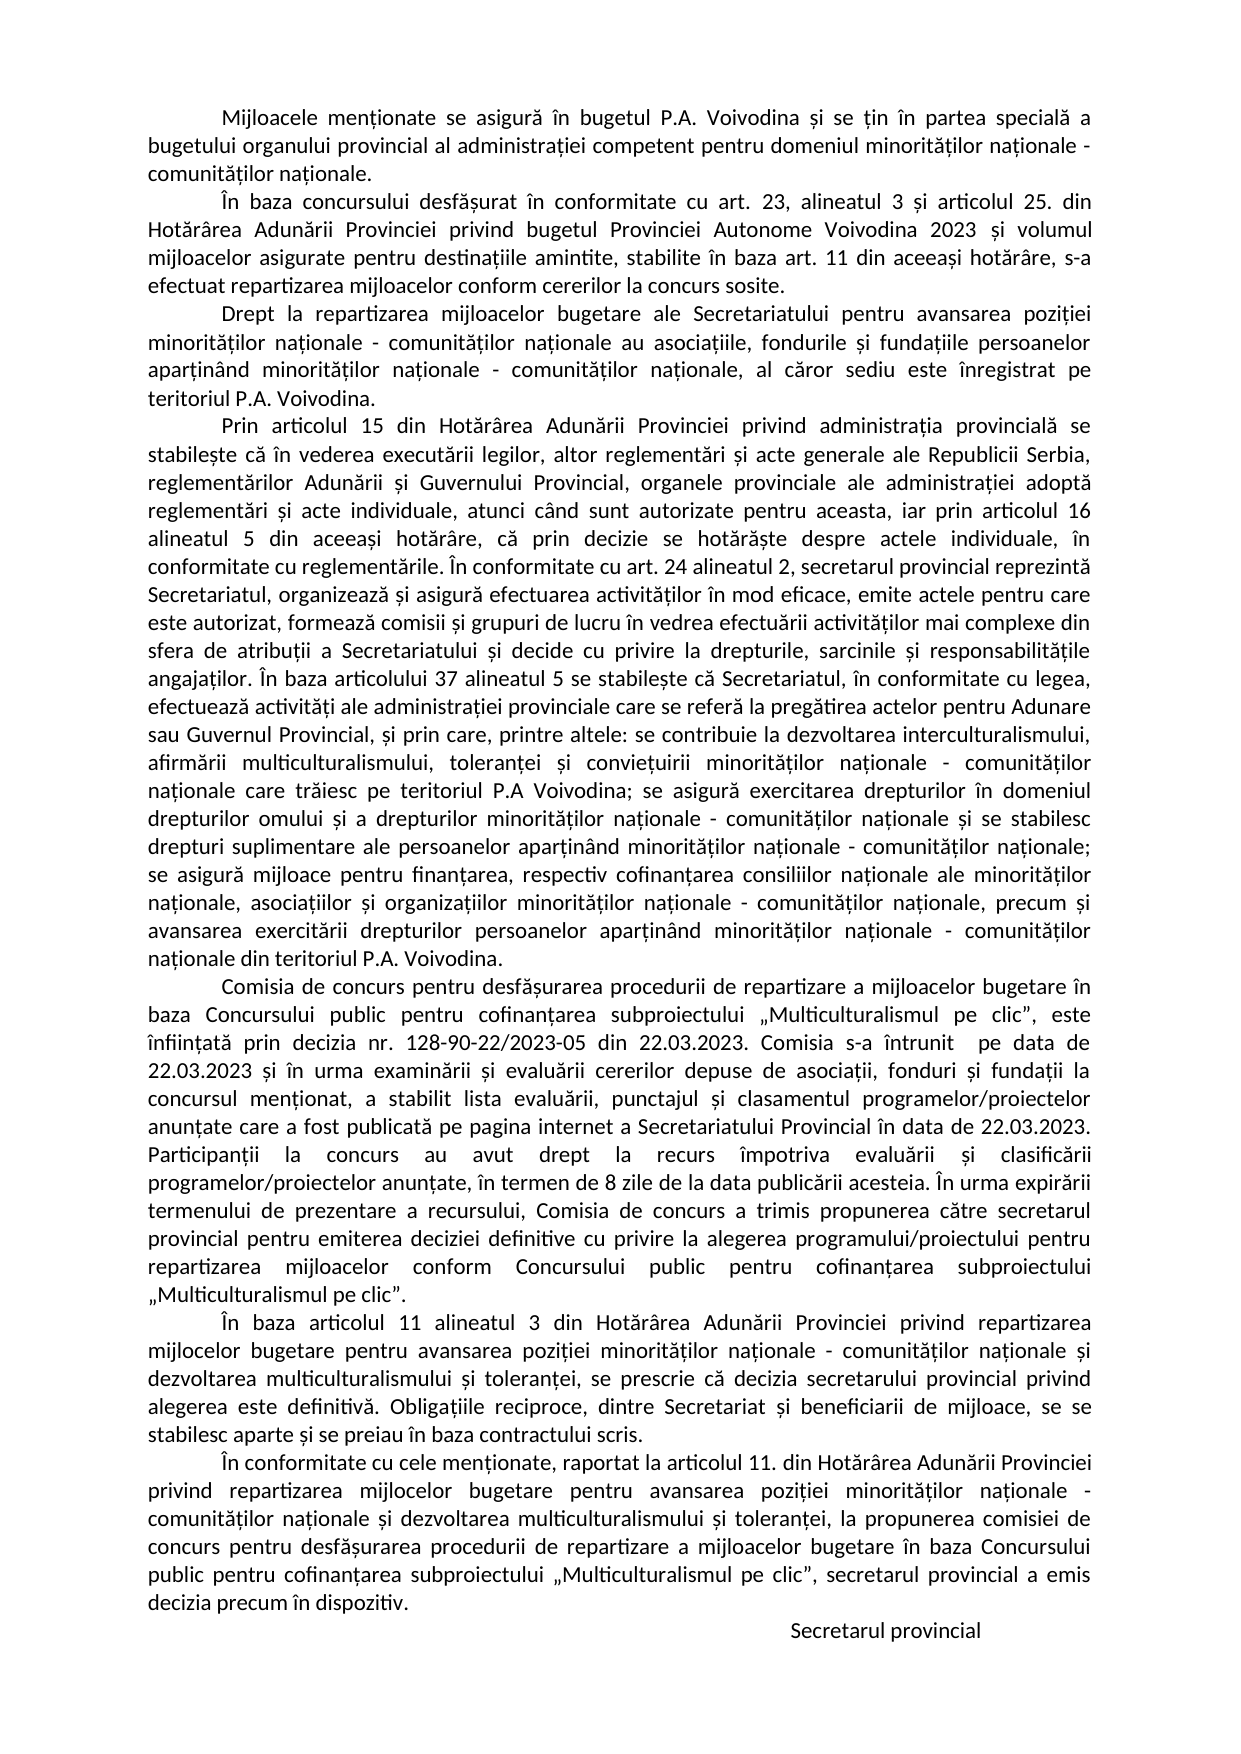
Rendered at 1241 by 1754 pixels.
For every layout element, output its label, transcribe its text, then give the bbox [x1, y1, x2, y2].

text Secretarul provincial [148, 1617, 1093, 1644]
text În baza concursului desfăşurat în conformitate cu art. 23, alineatul 3 şi articolul 25. din Hotărârea Adunării Provinciei privind bugetul Provinciei Autonome Voivodina 2023 şi volumul mijloacelor asigurate pentru destinaţiile amintite, stabilite în baza art. 11 din aceeaşi hotărâre, s-a efectuat repartizarea mijloacelor conform cererilor la concurs sosite. [148, 187, 1093, 299]
text Comisia de concurs pentru desfăşurarea procedurii de repartizare a mijloacelor bugetare în baza Concursului public pentru cofinanţarea subproiectului „Multiculturalismul pe clic”, este înfiinţată prin decizia nr. 128-90-22/2023-05 din 22.03.2023. Comisia s-a întrunit pe data de 22.03.2023 şi în urma examinării şi evaluării cererilor depuse de asociaţii, fonduri şi fundaţii la concursul menţionat, a stabilit lista evaluării, punctajul şi clasamentul programelor/proiectelor anunţate care a fost publicată pe pagina internet a Secretariatului Provincial în data de 22.03.2023. Participanții la concurs au avut drept la recurs împotriva evaluării și clasificării programelor/proiectelor anunţate, în termen de 8 zile de la data publicării acesteia. În urma expirării termenului de prezentare a recursului, Comisia de concurs a trimis propunerea către secretarul provincial pentru emiterea deciziei definitive cu privire la alegerea programului/proiectului pentru repartizarea mijloacelor conform Concursului public pentru cofinanţarea subproiectului „Multiculturalismul pe clic”. [148, 972, 1093, 1308]
text În baza articolul 11 alineatul 3 din Hotărârea Adunării Provinciei privind repartizarea mijlocelor bugetare pentru avansarea poziţiei minorităţilor naţionale - comunităţilor naţionale şi dezvoltarea multiculturalismului şi toleranţei, se prescrie că decizia secretarului provincial privind alegerea este definitivă. Obligațiile reciproce, dintre Secretariat și beneficiarii de mijloace, se se stabilesc aparte şi se preiau în baza contractului scris. [148, 1308, 1093, 1448]
text În conformitate cu cele menționate, raportat la articolul 11. din Hotărârea Adunării Provinciei privind repartizarea mijlocelor bugetare pentru avansarea poziţiei minorităţilor naţionale - comunităţilor naţionale şi dezvoltarea multiculturalismului şi toleranţei, la propunerea comisiei de concurs pentru desfăşurarea procedurii de repartizare a mijloacelor bugetare în baza Concursului public pentru cofinanţarea subproiectului „Multiculturalismul pe clic”, secretarul provincial a emis decizia precum în dispozitiv. [148, 1448, 1093, 1617]
text Drept la repartizarea mijloacelor bugetare ale Secretariatului pentru avansarea poziţiei minorităţilor naţionale - comunităţilor naţionale au asociaţiile, fondurile şi fundaţiile persoanelor aparţinând minorităţilor naţionale - comunităţilor naţionale, al căror sediu este înregistrat pe teritoriul P.A. Voivodina. [148, 299, 1093, 412]
text Mijloacele menţionate se asigură în bugetul P.A. Voivodina şi se ţin în partea specială a bugetului organului provincial al administraţiei competent pentru domeniul minorităţilor naţionale - comunităţilor naţionale. [148, 103, 1093, 187]
text Prin articolul 15 din Hotărârea Adunării Provinciei privind administraţia provincială se stabileşte că în vederea executării legilor, altor reglementări şi acte generale ale Republicii Serbia, reglementărilor Adunării şi Guvernului Provincial, organele provinciale ale administraţiei adoptă reglementări şi acte individuale, atunci când sunt autorizate pentru aceasta, iar prin articolul 16 alineatul 5 din aceeaşi hotărâre, că prin decizie se hotărăşte despre actele individuale, în conformitate cu reglementările. În conformitate cu art. 24 alineatul 2, secretarul provincial reprezintă Secretariatul, organizează şi asigură efectuarea activităţilor în mod eficace, emite actele pentru care este autorizat, formează comisii şi grupuri de lucru în vedrea efectuării activităţilor mai complexe din sfera de atribuţii a Secretariatului şi decide cu privire la drepturile, sarcinile şi responsabilităţile angajaţilor. În baza articolului 37 alineatul 5 se stabileşte că Secretariatul, în conformitate cu legea, efectuează activităţi ale administraţiei provinciale care se referă la pregătirea actelor pentru Adunare sau Guvernul Provincial, şi prin care, printre altele: se contribuie la dezvoltarea interculturalismului, afirmării multiculturalismului, toleranţei şi convieţuirii minorităţilor naţionale - comunităţilor naţionale care trăiesc pe teritoriul P.A Voivodina; se asigură exercitarea drepturilor în domeniul drepturilor omului şi a drepturilor minorităţilor naţionale - comunităţilor naţionale şi se stabilesc drepturi suplimentare ale persoanelor aparţinând minorităţilor naţionale - comunităţilor naţionale; se asigură mijloace pentru finanţarea, respectiv cofinanţarea consiliilor naţionale ale minorităţilor naţionale, asociaţiilor şi organizaţiilor minorităţilor naţionale - comunităţilor naţionale, precum şi avansarea exercitării drepturilor persoanelor aparţinând minorităţilor naţionale - comunităţilor naţionale din teritoriul P.A. Voivodina. [148, 412, 1093, 972]
